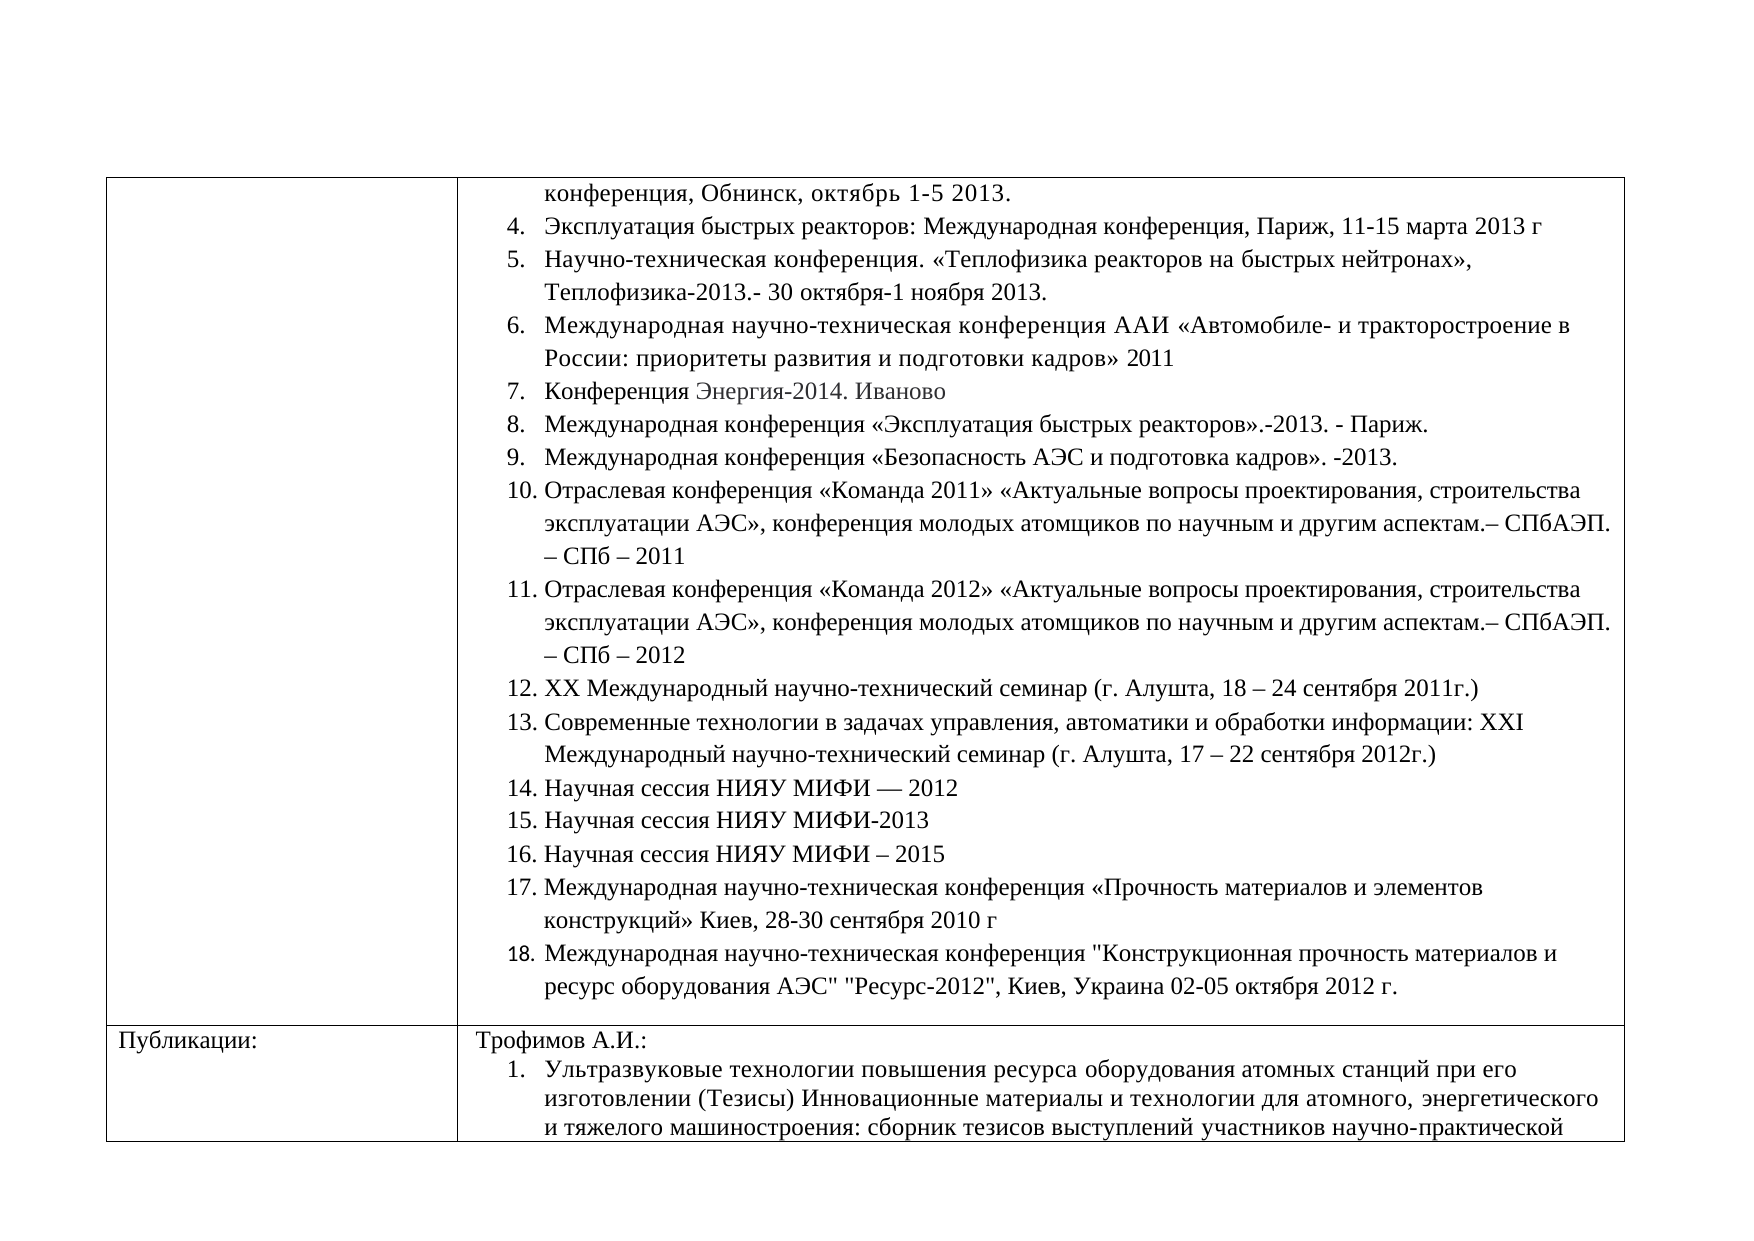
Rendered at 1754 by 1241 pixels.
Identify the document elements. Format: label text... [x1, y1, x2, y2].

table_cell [107, 178, 457, 1024]
table_cell Публикации: [107, 1026, 457, 1141]
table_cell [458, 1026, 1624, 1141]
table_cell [458, 178, 1624, 1024]
